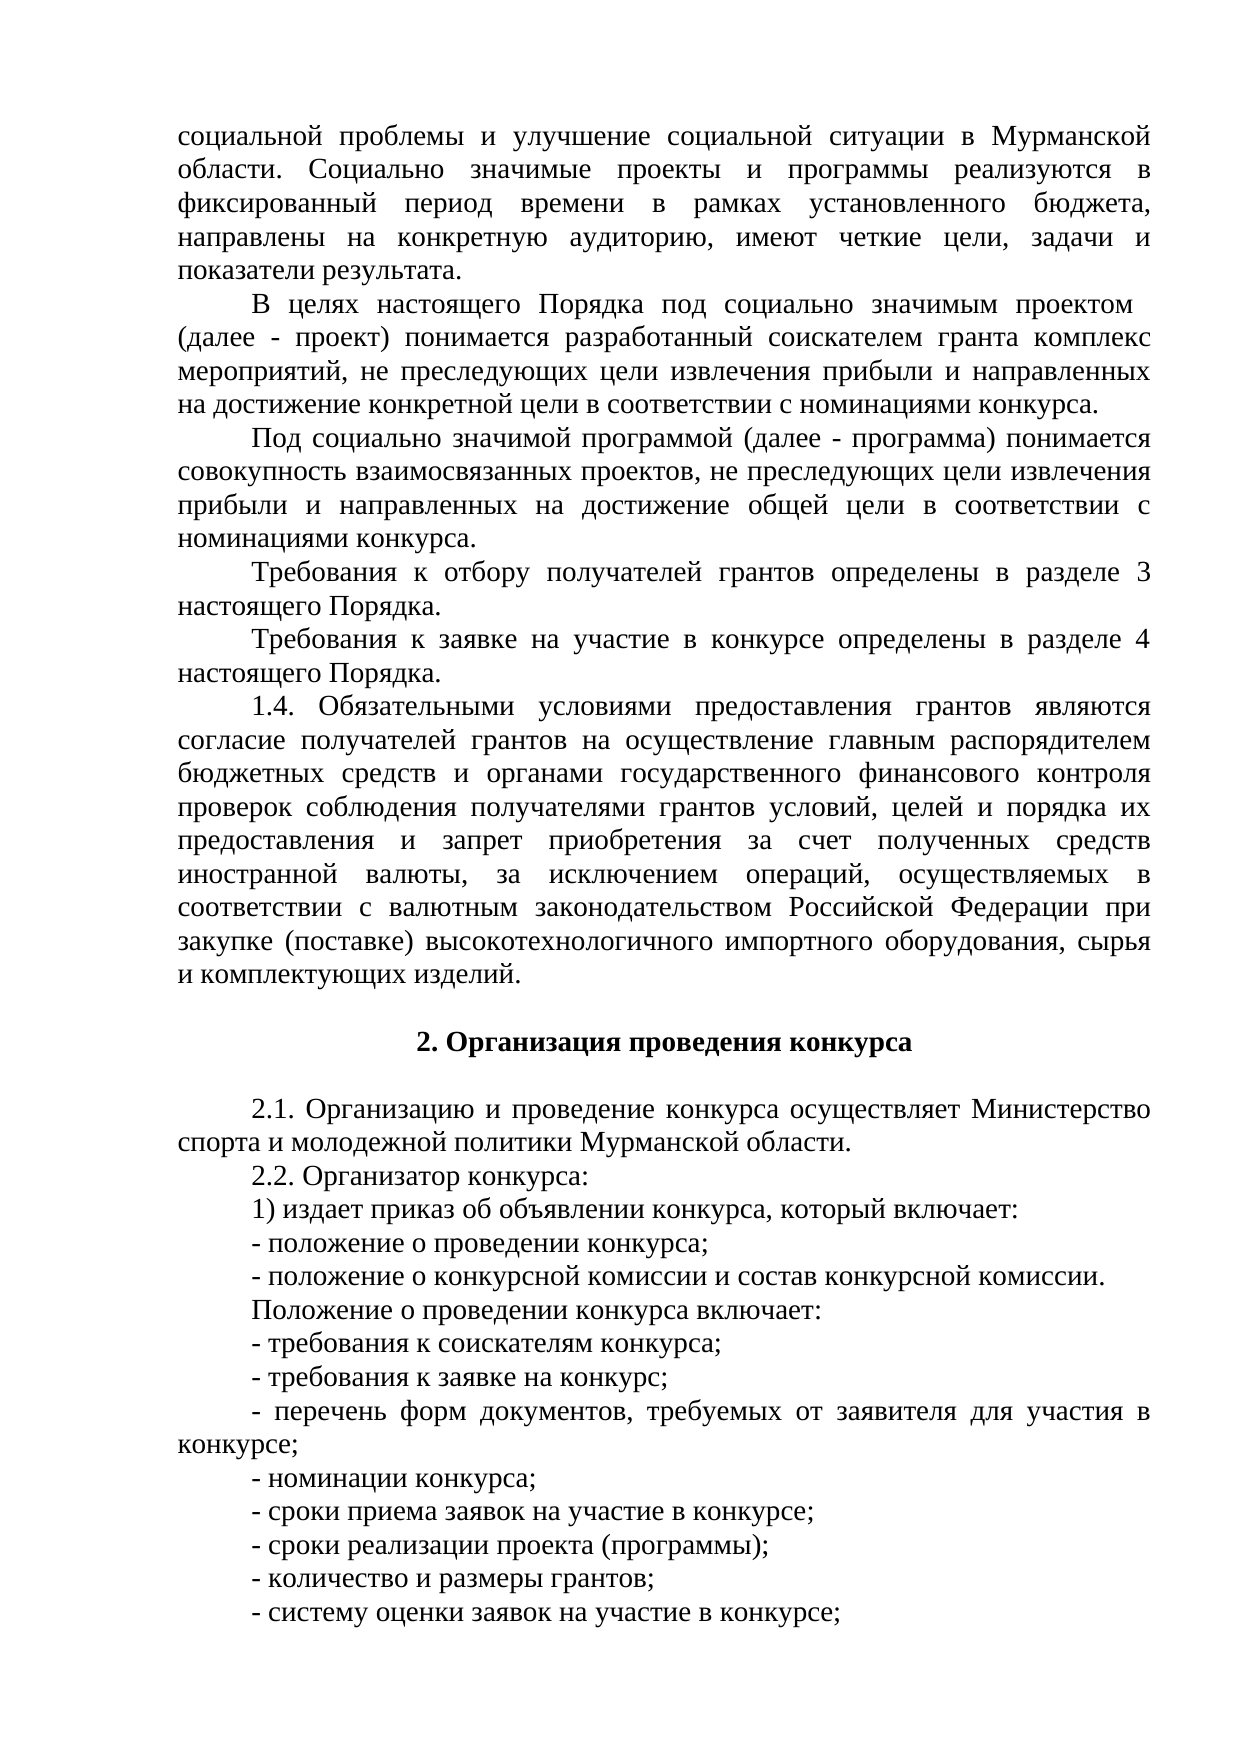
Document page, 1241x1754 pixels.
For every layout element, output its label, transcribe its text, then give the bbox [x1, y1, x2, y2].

text - сроки реализации проекта (программы); [177, 1527, 1152, 1560]
text - перечень форм документов, требуемых от заявителя для участия в конкурсе; [177, 1393, 1152, 1460]
text 2.2. Организатор конкурса: [177, 1158, 1152, 1191]
text - систему оценки заявок на участие в конкурсе; [177, 1594, 1152, 1627]
title 2. Организация проведения конкурса [177, 1024, 1152, 1057]
text Под социально значимой программой (далее - программа) понимается совокупность взаимосвязанных проектов, не преследующих цели извлечения прибыли и направленных на достижение общей цели в соответствии с номинациями конкурса. [177, 420, 1152, 554]
text Положение о проведении конкурса включает: [177, 1292, 1152, 1326]
text - требования к соискателям конкурса; [177, 1326, 1152, 1359]
text - сроки приема заявок на участие в конкурсе; [177, 1493, 1152, 1527]
text Требования к заявке на участие в конкурсе определены в разделе 4 настоящего Порядка. [177, 621, 1152, 688]
text 1) издает приказ об объявлении конкурса, который включает: [177, 1191, 1152, 1225]
text - требования к заявке на конкурс; [177, 1359, 1152, 1393]
text Требования к отбору получателей грантов определены в разделе 3 настоящего Порядка. [177, 554, 1152, 621]
text - номинации конкурса; [177, 1460, 1152, 1493]
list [177, 118, 1152, 286]
text 2.1. Организацию и проведение конкурса осуществляет Министерство спорта и молодежной политики Мурманской области. [177, 1091, 1152, 1158]
text - количество и размеры грантов; [177, 1560, 1152, 1594]
text В целях настоящего Порядка под социально значимым проектом (далее - проект) понимается разработанный соискателем гранта комплекс мероприятий, не преследующих цели извлечения прибыли и направленных на достижение конкретной цели в соответствии с номинациями конкурса. [177, 286, 1152, 420]
text - положение о конкурсной комиссии и состав конкурсной комиссии. [177, 1258, 1152, 1292]
text - положение о проведении конкурса; [177, 1225, 1152, 1258]
text 1.4. Обязательными условиями предоставления грантов являются согласие получателей грантов на осуществление главным распорядителем бюджетных средств и органами государственного финансового контроля проверок соблюдения получателями грантов условий, целей и порядка их предоставления и запрет приобретения за счет полученных средств иностранной валюты, за исключением операций, осуществляемых в соответствии с валютным законодательством Российской Федерации при закупке (поставке) высокотехнологичного импортного оборудования, сырья и комплектующих изделий. [177, 688, 1152, 990]
